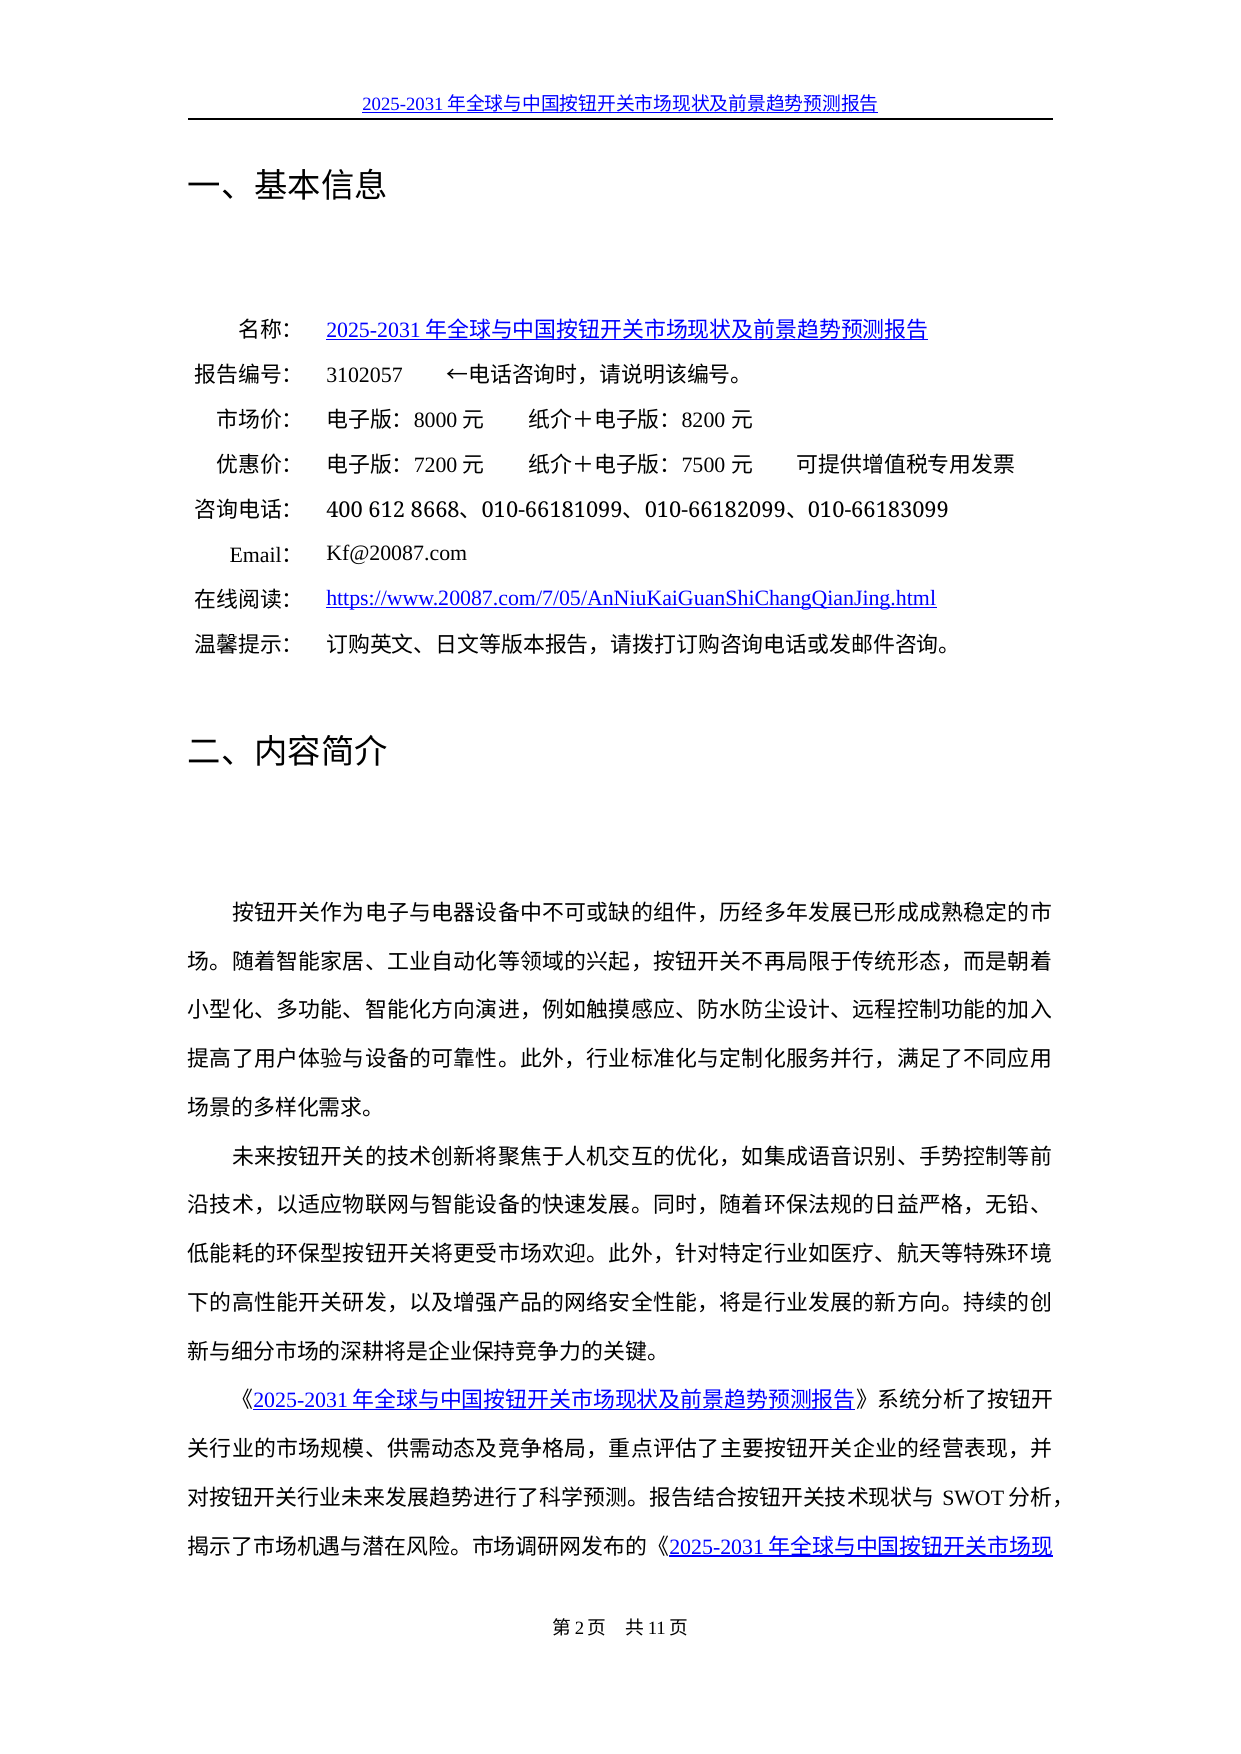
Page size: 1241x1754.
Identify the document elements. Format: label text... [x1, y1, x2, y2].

table_cell 400 612 8668、010-66181099、010-66182099、010-66183099 [315, 492, 1073, 537]
table_cell 在线阅读： [167, 582, 315, 627]
table_cell Email： [167, 537, 315, 582]
table_cell [315, 582, 1073, 627]
title 一、基本信息 [187, 150, 1053, 215]
table_cell 市场价： [167, 402, 315, 447]
table_cell 电子版：7200 元 纸介＋电子版：7500 元 可提供增值税专用发票 [315, 447, 1073, 492]
table_cell 订购英文、日文等版本报告，请拨打订购咨询电话或发邮件咨询。 [315, 627, 1073, 672]
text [187, 894, 1053, 1561]
table_cell 咨询电话： [167, 492, 315, 537]
table_header 2025-2031年全球与中国按钮开关市场现状及前景趋势预测报告 [315, 312, 1073, 357]
table_cell 电子版：8000 元 纸介＋电子版：8200 元 [315, 402, 1073, 447]
table_cell 温馨提示： [167, 627, 315, 672]
table_header 名称： [167, 312, 315, 357]
table_cell 报告编号： [167, 357, 315, 402]
table_cell Kf@20087.com [315, 537, 1073, 582]
table_cell 优惠价： [167, 447, 315, 492]
table_cell 3102057 ←电话咨询时，请说明该编号。 [315, 357, 1073, 402]
title 二、内容简介 [187, 717, 1053, 782]
